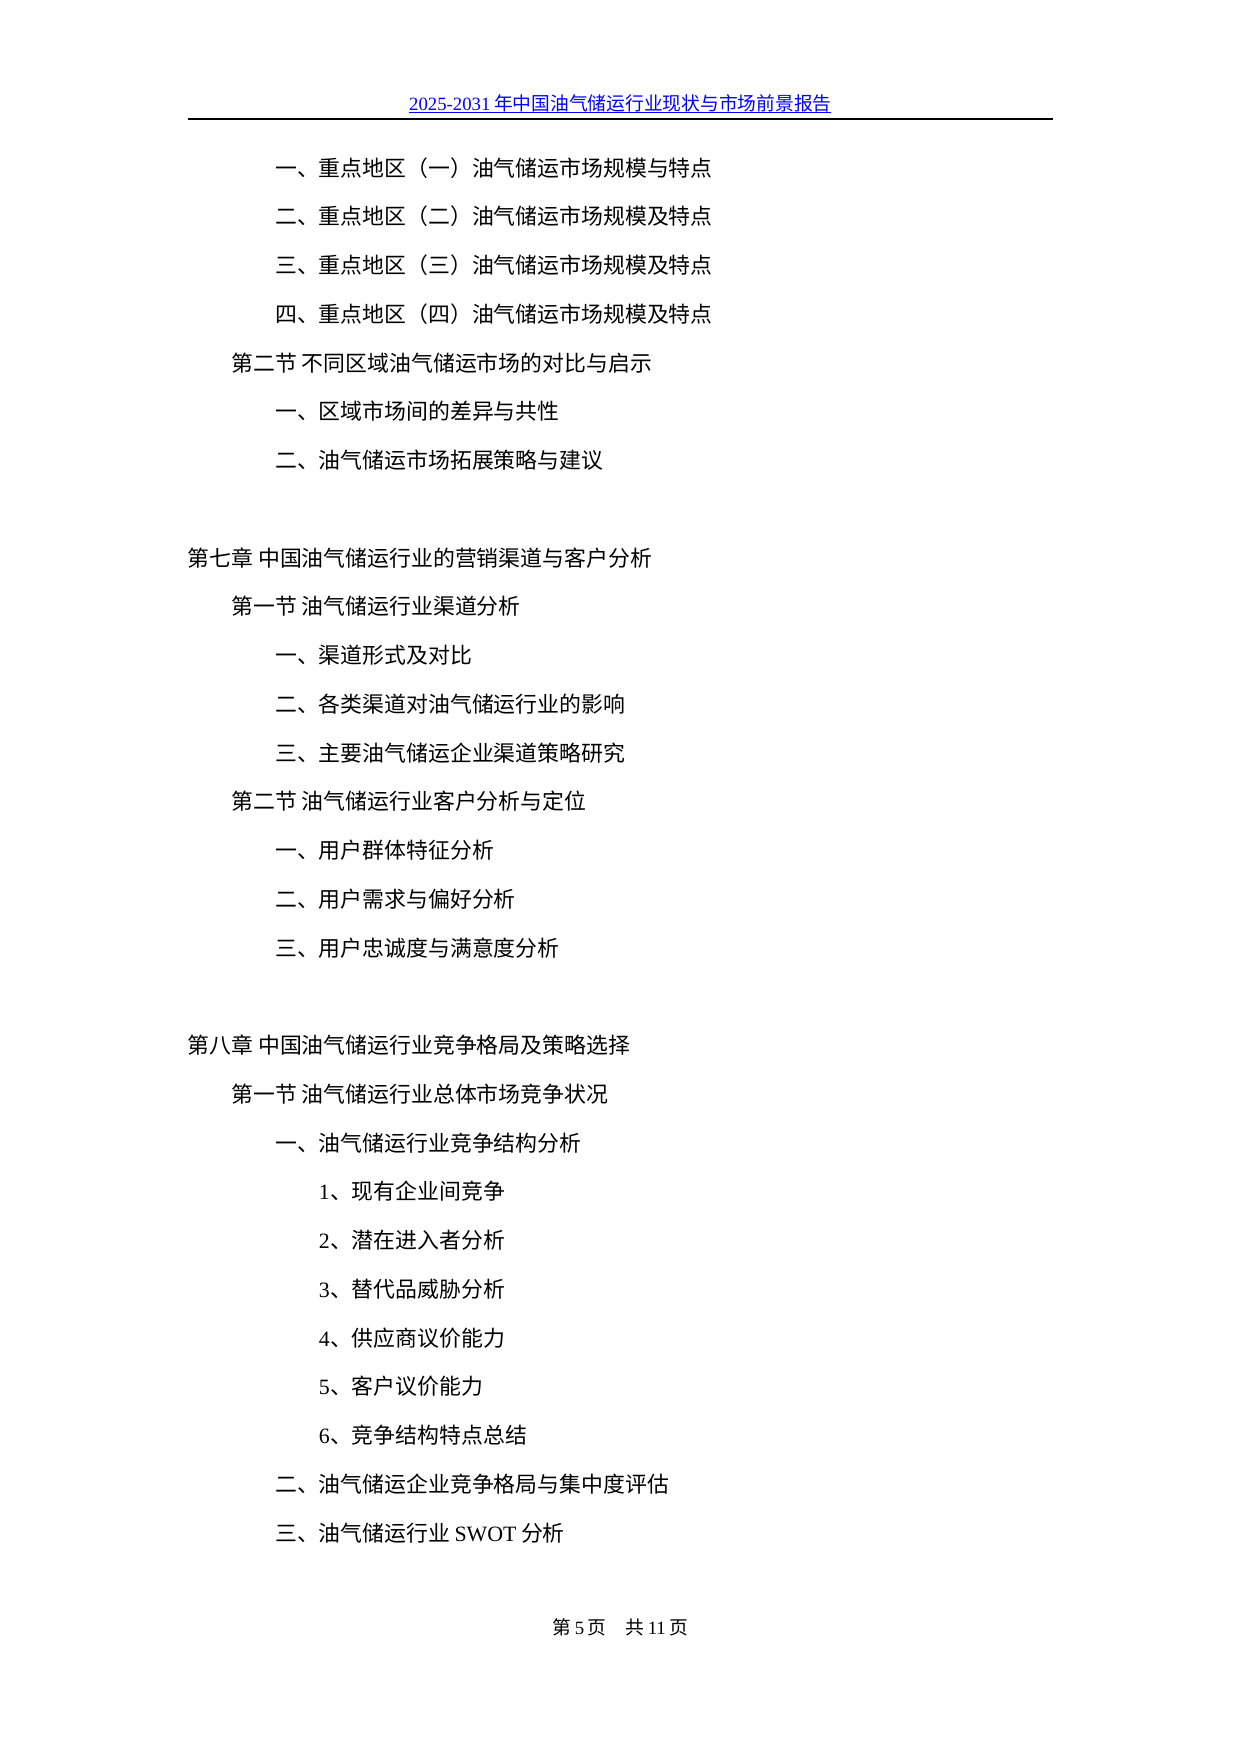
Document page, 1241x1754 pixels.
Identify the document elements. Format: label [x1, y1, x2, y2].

text [187, 150, 1053, 1548]
